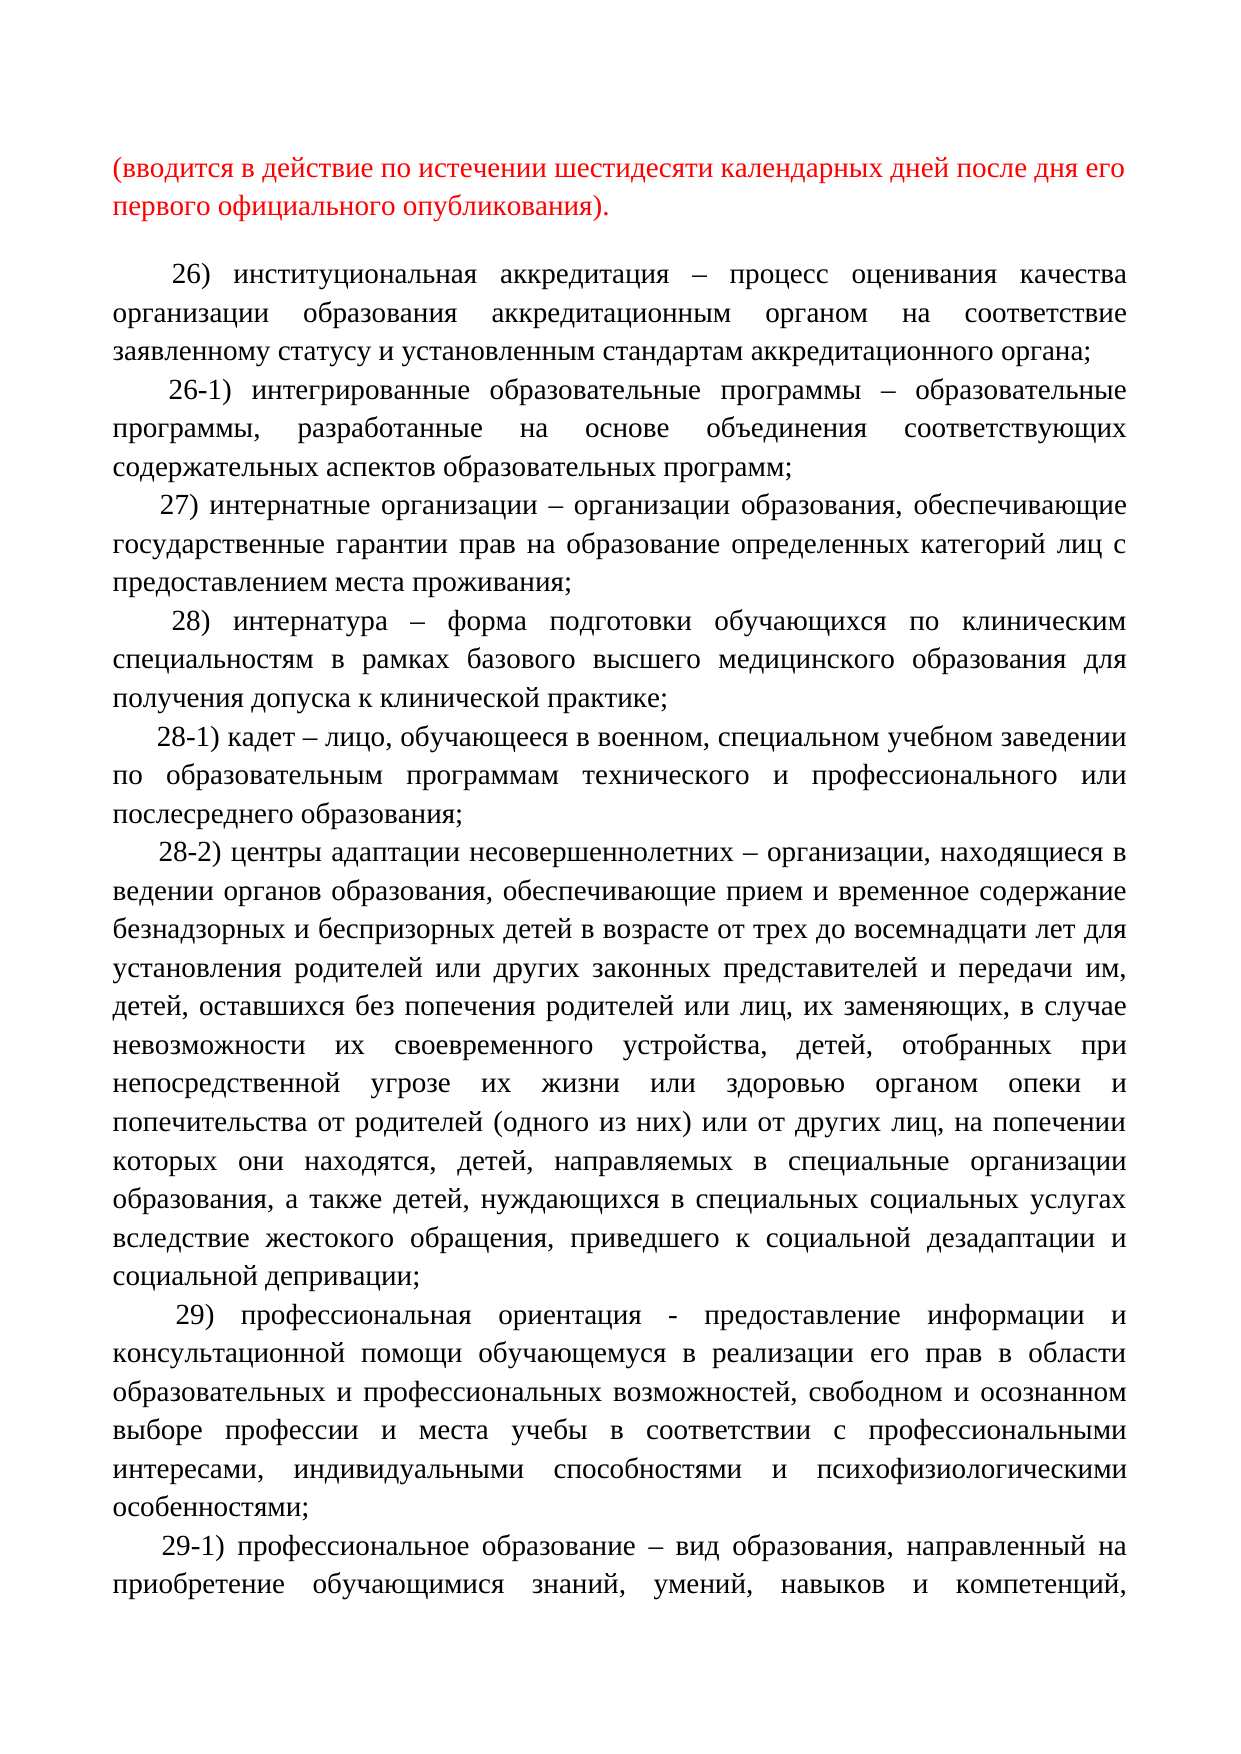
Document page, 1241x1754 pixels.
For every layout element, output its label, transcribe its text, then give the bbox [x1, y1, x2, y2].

text 27) интернатные организации – организации образования, обеспечивающие государственные гарантии прав на образование определенных категорий лиц с предоставлением места проживания; [112, 487, 1128, 598]
text 26-1) интегрированные образовательные программы – образовательные программы, разработанные на основе объединения соответствующих содержательных аспектов образовательных программ; [112, 372, 1128, 482]
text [112, 150, 1128, 252]
text 26) институциональная аккредитация – процесс оценивания качества организации образования аккредитационным органом на соответствие заявленному статусу и установленным стандартам аккредитационного органа; [112, 256, 1128, 367]
text 29) профессиональная ориентация - предоставление информации и консультационной помощи обучающемуся в реализации его прав в области образовательных и профессиональных возможностей, свободном и осознанном выборе профессии и места учебы в соответствии с профессиональными интересами, индивидуальными способностями и психофизиологическими особенностями; [112, 1297, 1128, 1523]
text 28-2) центры адаптации несовершеннолетних – организации, находящиеся в ведении органов образования, обеспечивающие прием и временное содержание безнадзорных и беспризорных детей в возрасте от трех до восемнадцати лет для установления родителей или других законных представителей и передачи им, детей, оставшихся без попечения родителей или лиц, их заменяющих, в случае невозможности их своевременного устройства, детей, отобранных при непосредственной угрозе их жизни или здоровью органом опеки и попечительства от родителей (одного из них) или от других лиц, на попечении которых они находятся, детей, направляемых в специальные организации образования, а также детей, нуждающихся в специальных социальных услугах вследствие жестокого обращения, приведшего к социальной дезадаптации и социальной депривации; [112, 834, 1128, 1292]
text 28) интернатура – форма подготовки обучающихся по клиническим специальностям в рамках базового высшего медицинского образования для получения допуска к клинической практике; [112, 603, 1128, 714]
text 28-1) кадет – лицо, обучающееся в военном, специальном учебном заведении по образовательным программам технического и профессионального или послесреднего образования; [112, 719, 1128, 829]
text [112, 1528, 1128, 1600]
